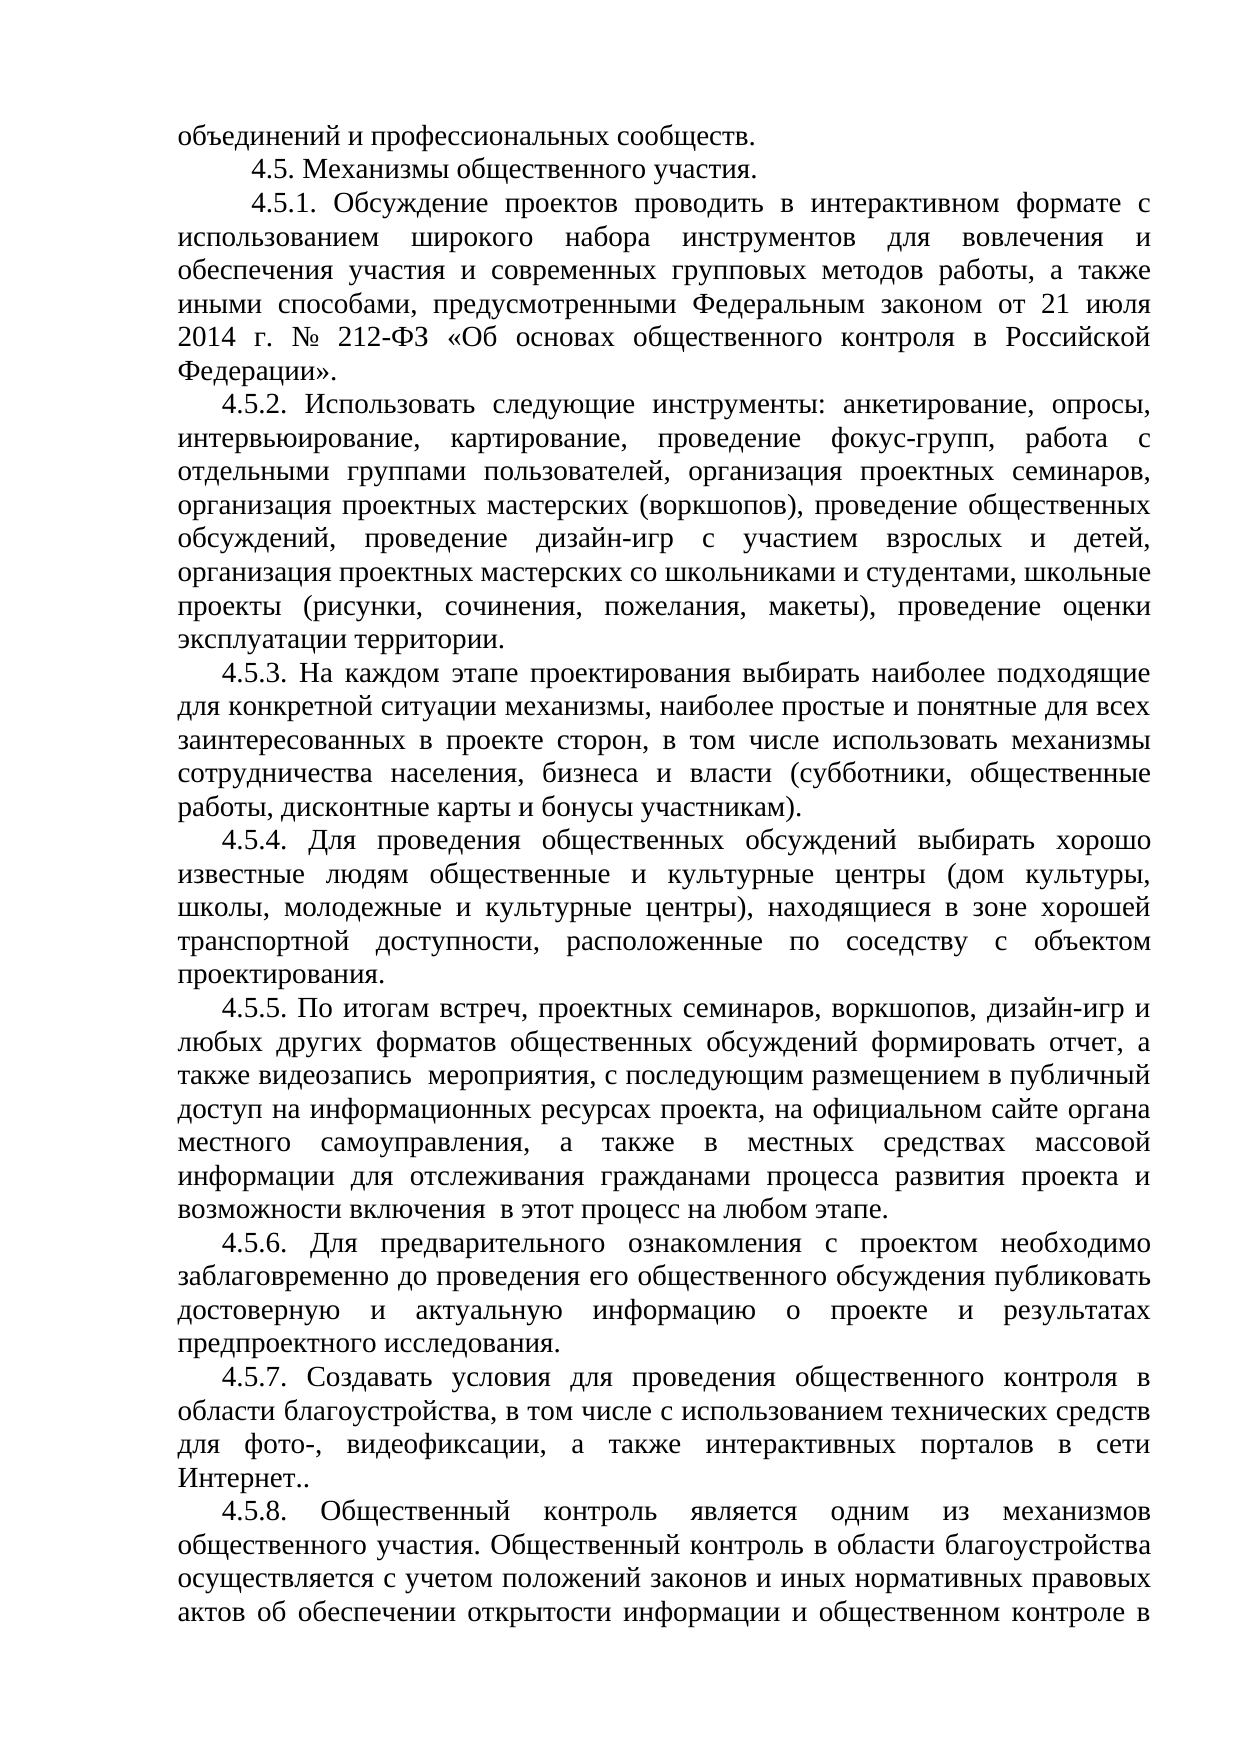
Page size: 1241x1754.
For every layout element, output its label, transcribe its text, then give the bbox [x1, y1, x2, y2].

text 4.5.5. По итогам встреч, проектных семинаров, воркшопов, дизайн-игр и любых других форматов общественных обсуждений формировать отчет, а также видеозапись мероприятия, с последующим размещением в публичный доступ на информационных ресурсах проекта, на официальном сайте органа местного самоуправления, а также в местных средствах массовой информации для отслеживания гражданами процесса развития проекта и возможности включения в этот процесс на любом этапе. [177, 990, 1152, 1225]
text 4.5.6. Для предварительного ознакомления с проектом необходимо заблаговременно до проведения его общественного обсуждения публиковать достоверную и актуальную информацию о проекте и результатах предпроектного исследования. [177, 1225, 1152, 1359]
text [177, 1493, 1152, 1627]
text 4.5.3. На каждом этапе проектирования выбирать наиболее подходящие для конкретной ситуации механизмы, наиболее простые и понятные для всех заинтересованных в проекте сторон, в том числе использовать механизмы сотрудничества населения, бизнеса и власти (субботники, общественные работы, дисконтные карты и бонусы участникам). [177, 655, 1152, 822]
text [177, 118, 1152, 152]
text 4.5.2. Использовать следующие инструменты: анкетирование, опросы, интервьюирование, картирование, проведение фокус-групп, работа с отдельными группами пользователей, организация проектных семинаров, организация проектных мастерских (воркшопов), проведение общественных обсуждений, проведение дизайн-игр с участием взрослых и детей, организация проектных мастерских со школьниками и студентами, школьные проекты (рисунки, сочинения, пожелания, макеты), проведение оценки эксплуатации территории. [177, 386, 1152, 655]
list 4.5.1. Обсуждение проектов проводить в интерактивном формате с использованием широкого набора инструментов для вовлечения и обеспечения участия и современных групповых методов работы, а также иными способами, предусмотренными Федеральным законом от 21 июля 2014 г. № 212-ФЗ «Об основах общественного контроля в Российской Федерации». [177, 185, 1152, 386]
text 4.5.4. Для проведения общественных обсуждений выбирать хорошо известные людям общественные и культурные центры (дом культуры, школы, молодежные и культурные центры), находящиеся в зоне хорошей транспортной доступности, расположенные по соседству с объектом проектирования. [177, 822, 1152, 990]
text 4.5. Механизмы общественного участия. [177, 152, 1152, 185]
text 4.5.7. Создавать условия для проведения общественного контроля в области благоустройства, в том числе с использованием технических средств для фото-, видеофиксации, а также интерактивных порталов в сети Интернет.. [177, 1359, 1152, 1493]
